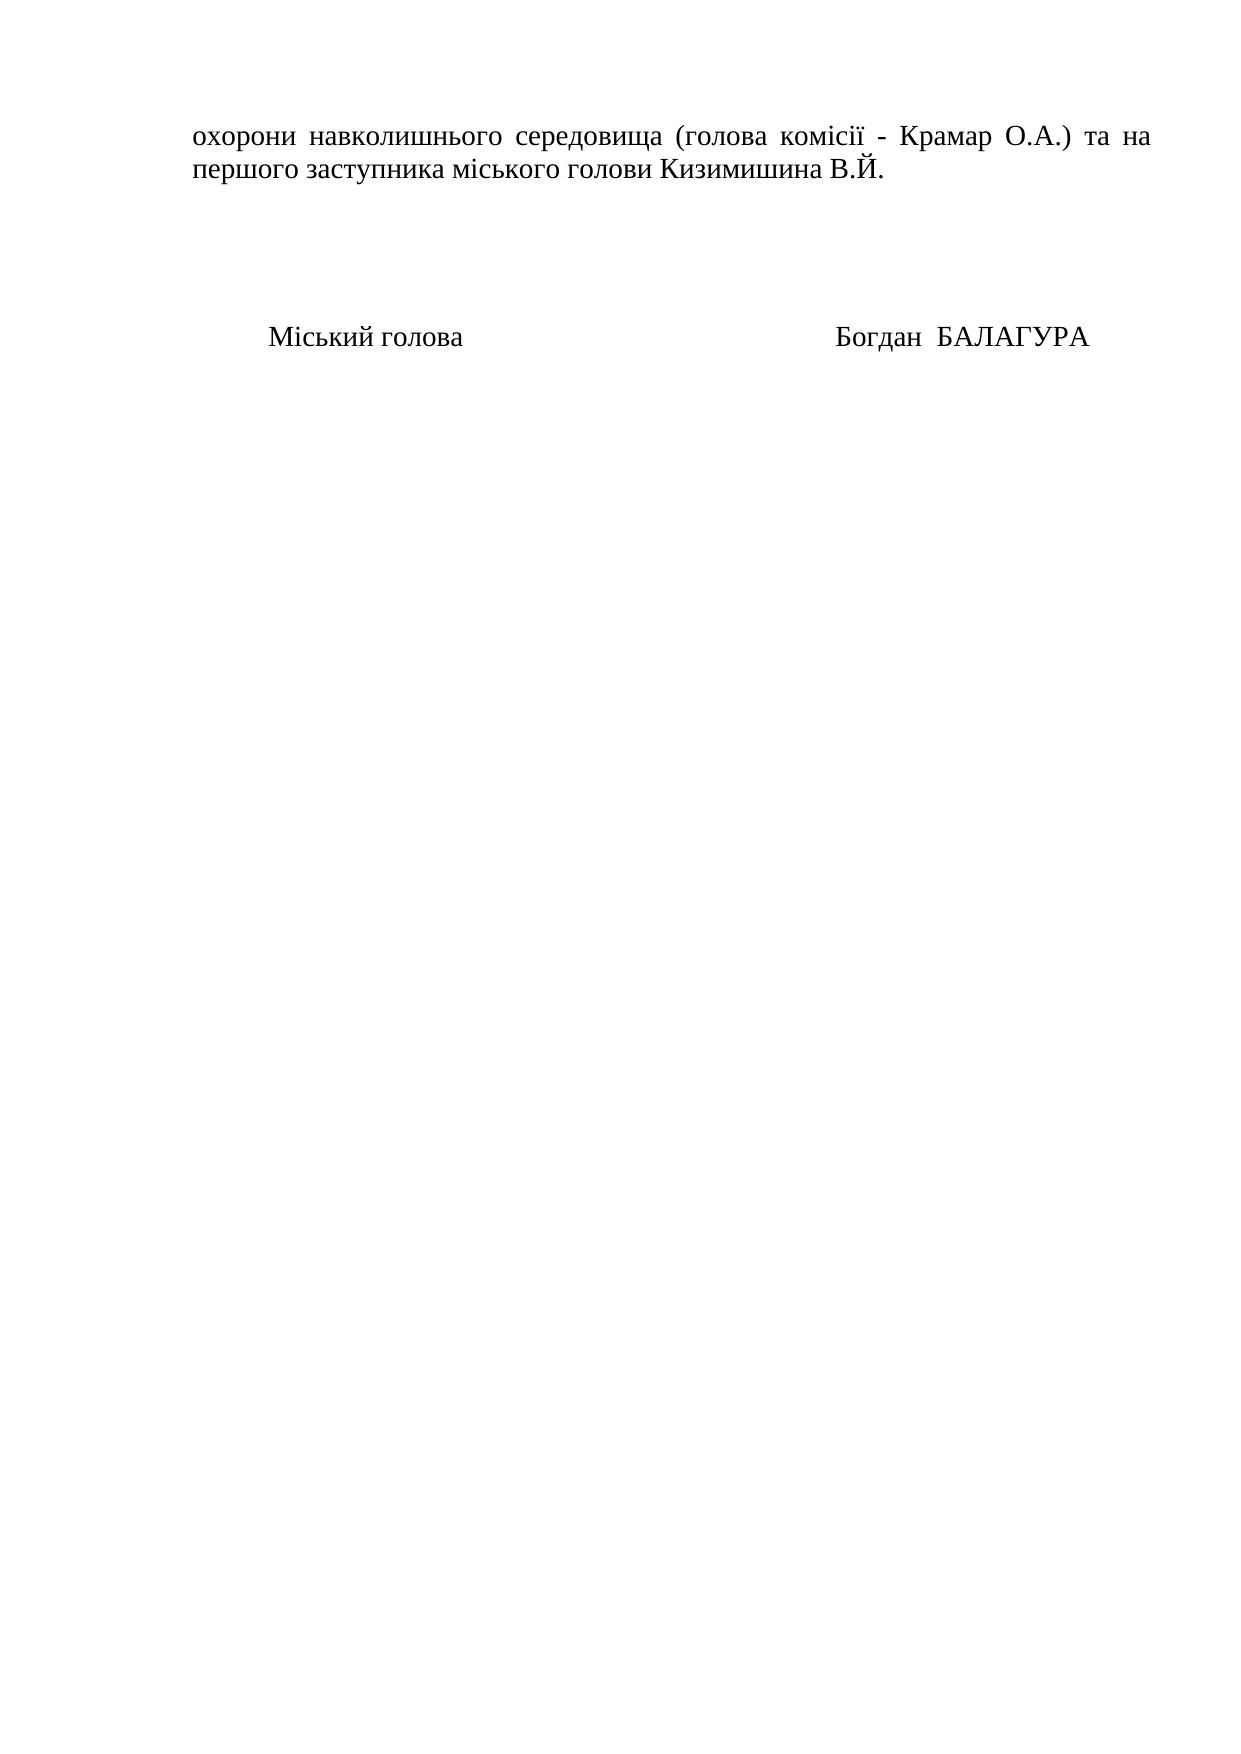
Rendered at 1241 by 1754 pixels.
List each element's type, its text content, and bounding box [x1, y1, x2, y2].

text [192, 118, 1152, 185]
text Міський голова Богдан БАЛАГУРА [177, 319, 1152, 353]
